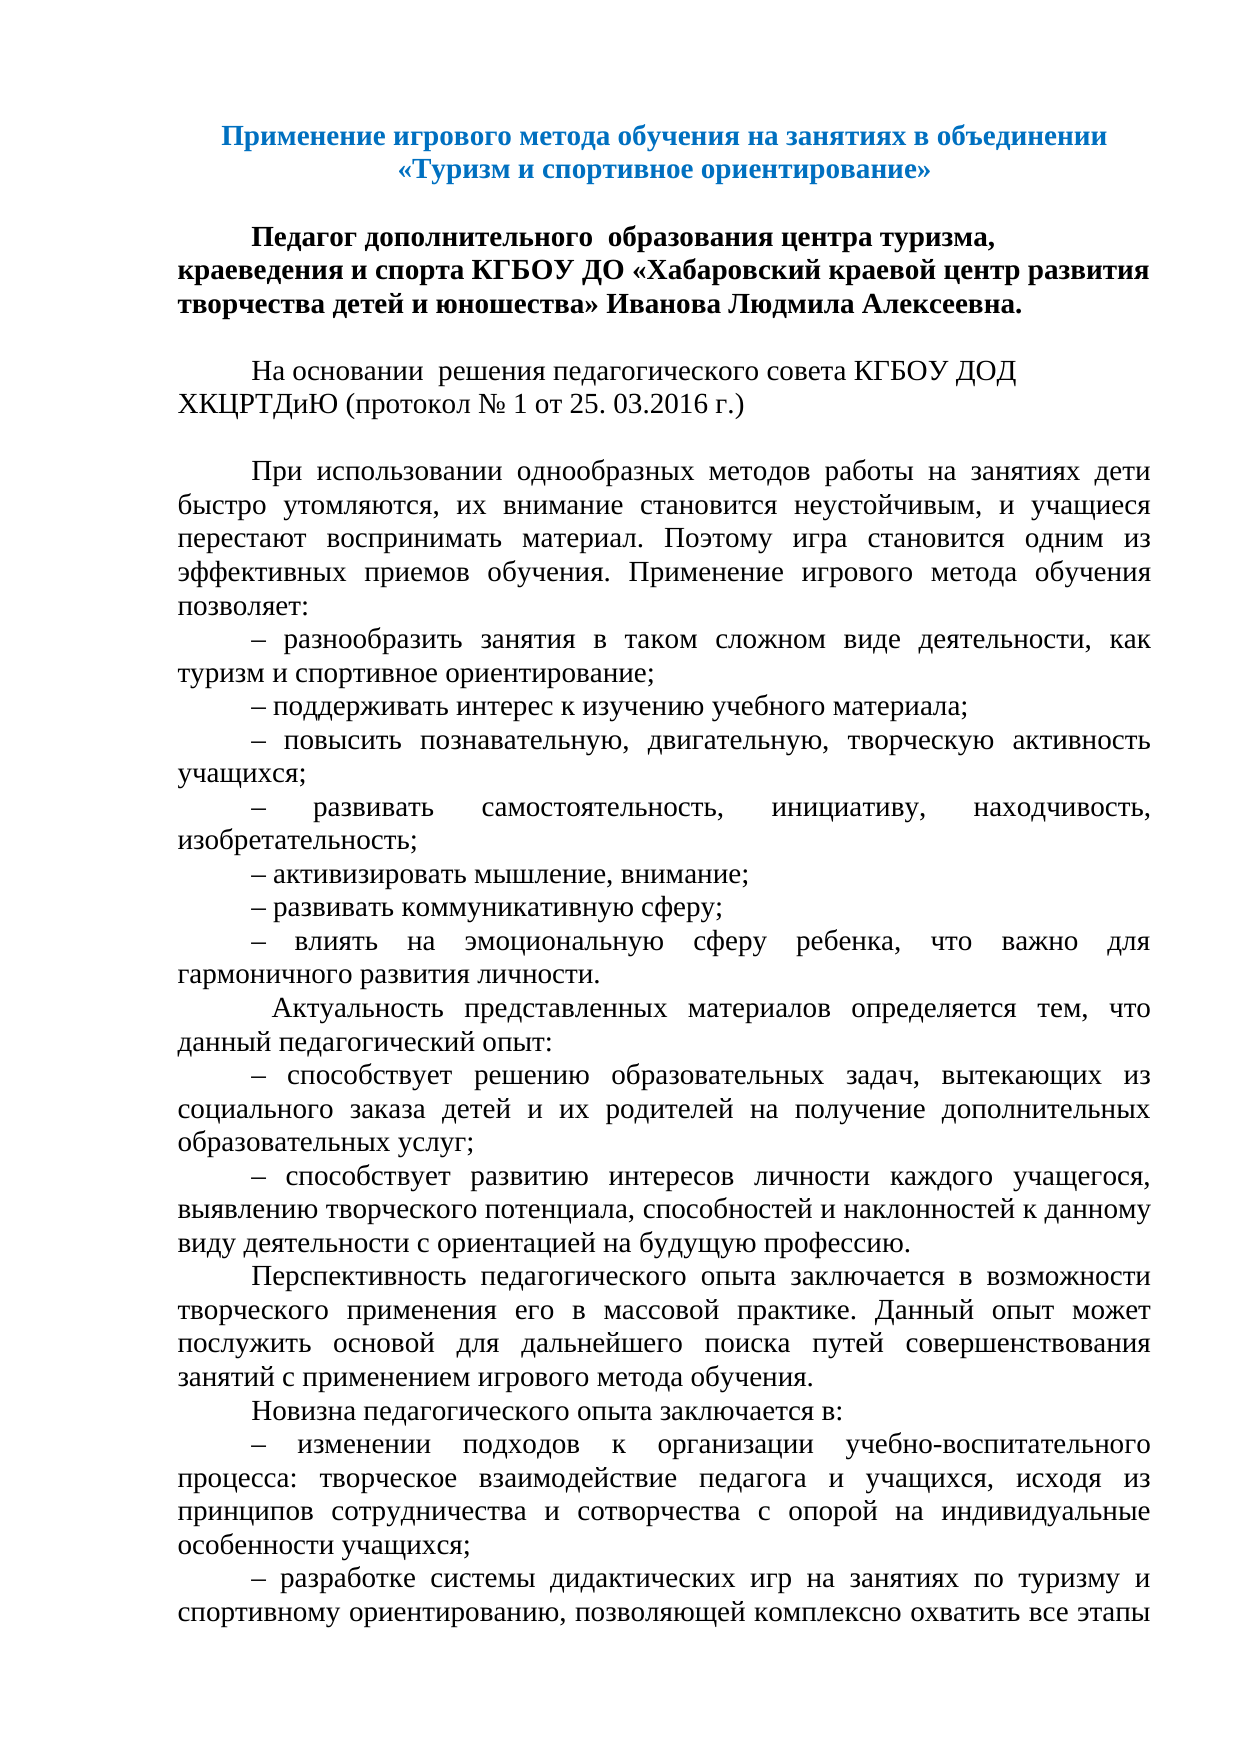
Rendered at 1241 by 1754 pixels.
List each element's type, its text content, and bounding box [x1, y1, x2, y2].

text – развивать самостоятельность, инициативу, находчивость, изобретательность; [177, 789, 1152, 856]
text При использовании однообразных методов работы на занятиях дети быстро утомляются, их внимание становится неустойчивым, и учащиеся перестают воспринимать материал. Поэтому игра становится одним из эффективных приемов обучения. Применение игрового метода обучения позволяет: [177, 453, 1152, 621]
text – повысить познавательную, двигательную, творческую активность учащихся; [177, 722, 1152, 789]
text – развивать коммуникативную сферу; [177, 889, 1152, 923]
text – разнообразить занятия в таком сложном виде деятельности, как туризм и спортивное ориентирование; [177, 621, 1152, 688]
text Новизна педагогического опыта заключается в: [177, 1393, 1152, 1426]
text – изменении подходов к организации учебно-воспитательного процесса: творческое взаимодействие педагога и учащихся, исходя из принципов сотрудничества и сотворчества с опорой на индивидуальные особенности учащихся; [177, 1426, 1152, 1560]
text – поддерживать интерес к изучению учебного материала; [177, 688, 1152, 722]
text – влиять на эмоциональную сферу ребенка, что важно для гармоничного развития личности. [177, 923, 1152, 990]
text Педагог дополнительного образования центра туризма, краеведения и спорта КГБОУ ДО «Хабаровский краевой центр развития творчества детей и юношества» Иванова Людмила Алексеевна. [177, 219, 1152, 319]
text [177, 1560, 1152, 1627]
text – способствует решению образовательных задач, вытекающих из социального заказа детей и их родителей на получение дополнительных образовательных услуг; [177, 1057, 1152, 1158]
text – активизировать мышление, внимание; [177, 856, 1152, 889]
text Актуальность представленных материалов определяется тем, что данный педагогический опыт: [177, 990, 1152, 1057]
text – способствует развитию интересов личности каждого учащегося, выявлению творческого потенциала, способностей и наклонностей к данному виду деятельности с ориентацией на будущую профессию. [177, 1158, 1152, 1258]
text Перспективность педагогического опыта заключается в возможности творческого применения его в массовой практике. Данный опыт может послужить основой для дальнейшего поиска путей совершенствования занятий с применением игрового метода обучения. [177, 1258, 1152, 1393]
text На основании решения педагогического совета КГБОУ ДОД ХКЦРТДиЮ (протокол № 1 от 25. 03.2016 г.) [177, 353, 1152, 420]
text Применение игрового метода обучения на занятиях в объединении «Туризм и спортивное ориентирование» [177, 118, 1152, 185]
